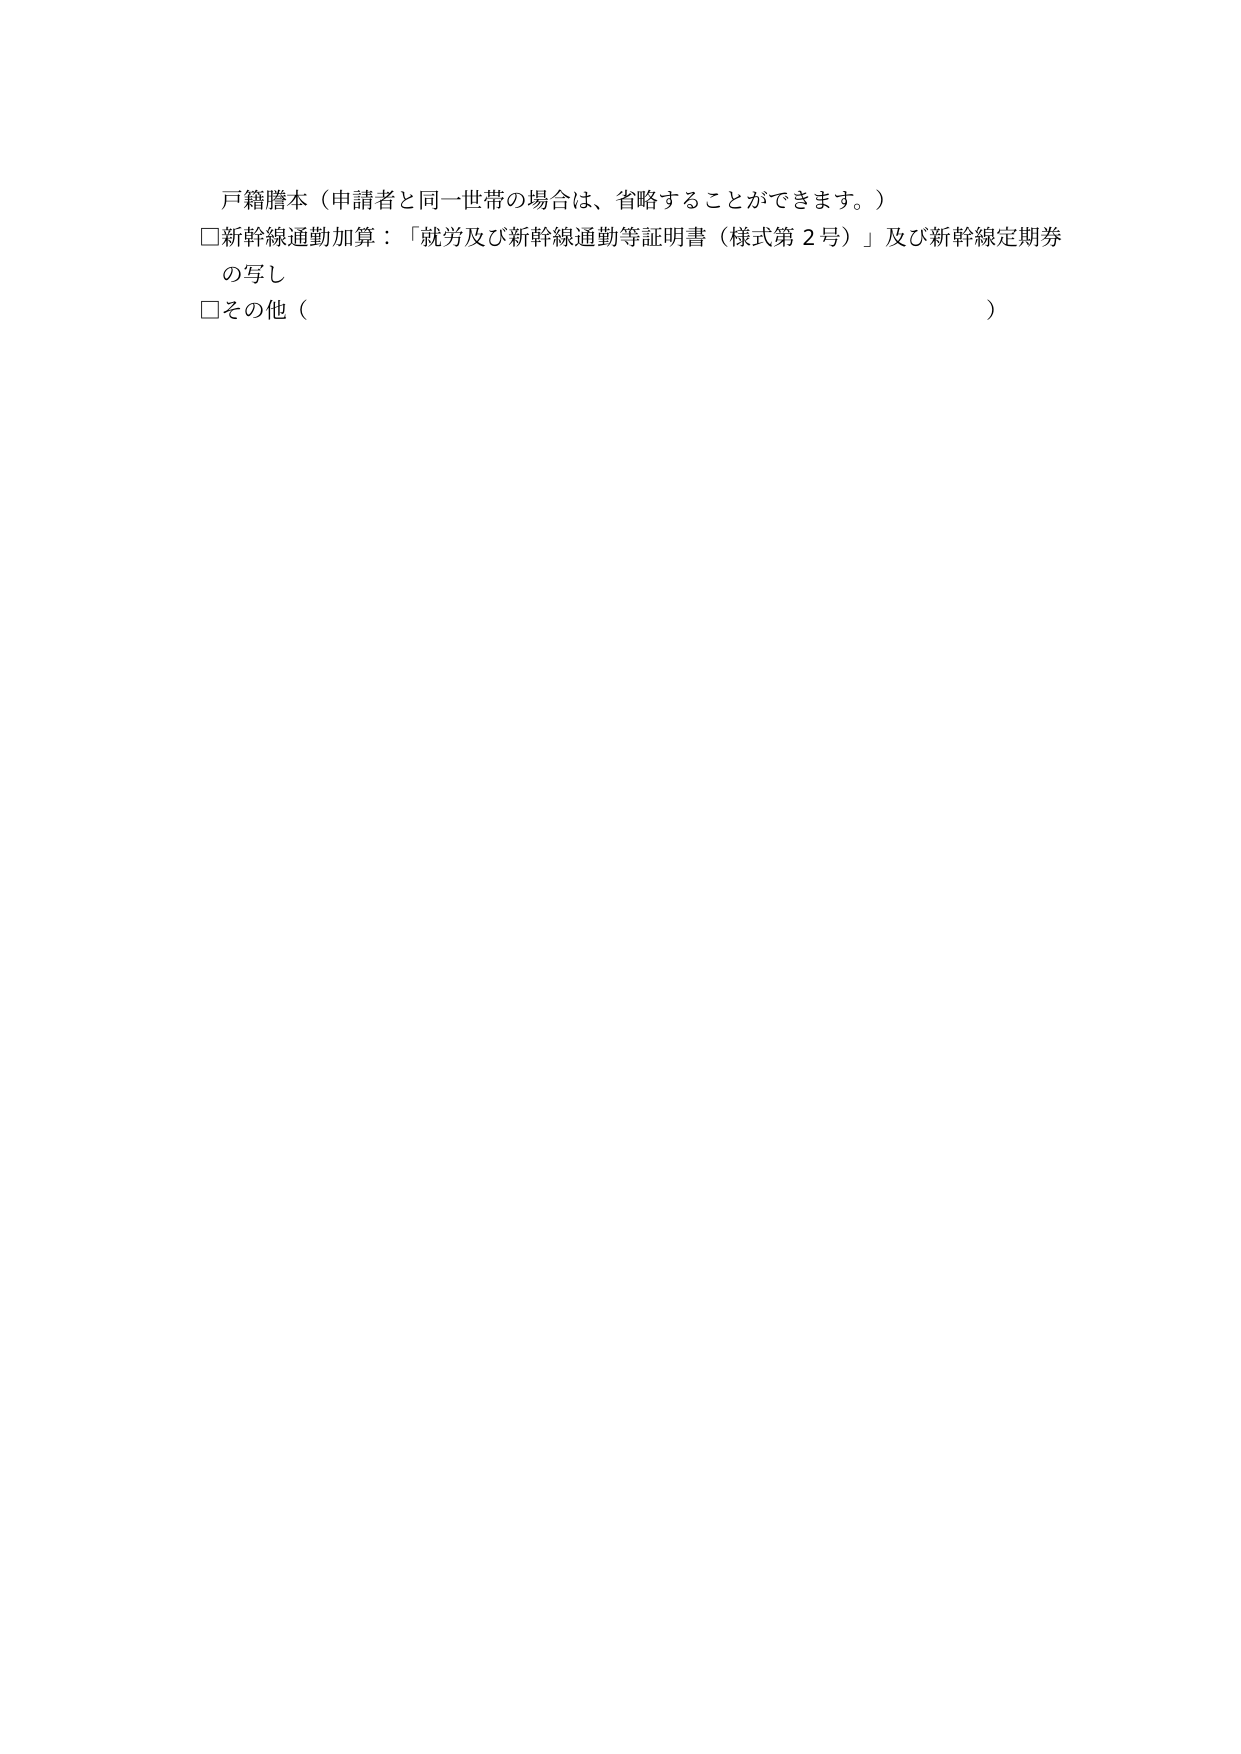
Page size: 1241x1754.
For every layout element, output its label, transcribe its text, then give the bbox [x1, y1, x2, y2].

text □その他（ ） [177, 291, 1063, 328]
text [177, 181, 1063, 217]
text □新幹線通勤加算：「就労及び新幹線通勤等証明書（様式第2号）」及び新幹線定期券の写し [177, 217, 1063, 291]
